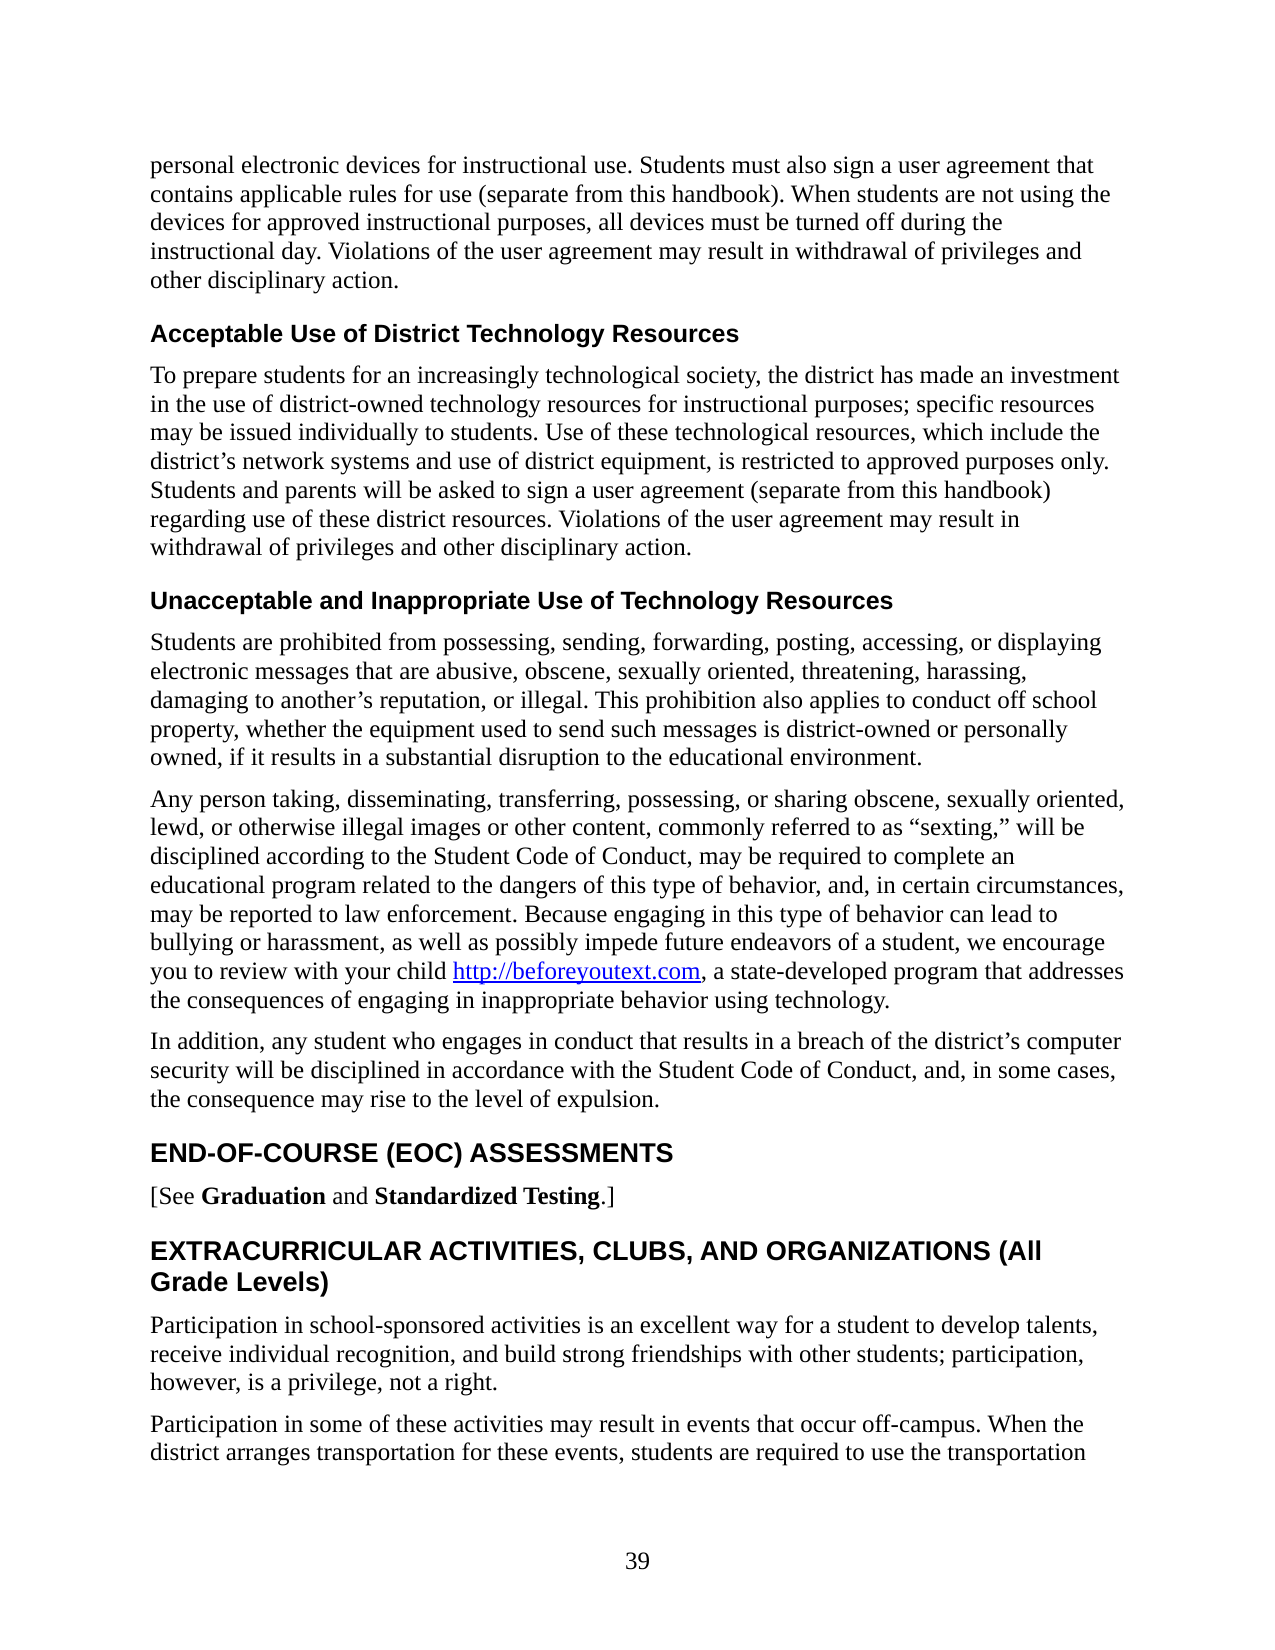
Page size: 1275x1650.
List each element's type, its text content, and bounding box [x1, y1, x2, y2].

text Any person taking, disseminating, transferring, possessing, or sharing obscene, sexually oriented, lewd, or otherwise illegal images or other content, commonly referred to as “sexting,” will be disciplined according to the Student Code of Conduct, may be required to complete an educational program related to the dangers of this type of behavior, and, in certain circumstances, may be reported to law enforcement. Because engaging in this type of behavior can lead to bullying or harassment, as well as possibly impede future endeavors of a student, we encourage you to review with your child http://beforeyoutext.com, a state-developed program that addresses the consequences of engaging in inappropriate behavior using technology. [150, 784, 1125, 1014]
text To prepare students for an increasingly technological society, the district has made an investment in the use of district-owned technology resources for instructional purposes; specific resources may be issued individually to students. Use of these technological resources, which include the district’s network systems and use of district equipment, is restricted to approved purposes only. Students and parents will be asked to sign a user agreement (separate from this handbook) regarding use of these district resources. Violations of the user agreement may result in withdrawal of privileges and other disciplinary action. [150, 360, 1125, 561]
text In addition, any student who engages in conduct that results in a breach of the district’s computer security will be disciplined in accordance with the Student Code of Conduct, and, in some cases, the consequence may rise to the level of expulsion. [150, 1026, 1125, 1112]
subtitle Unacceptable and Inappropriate Use of Technology Resources [150, 586, 1125, 615]
subtitle END-OF-COURSE (EOC) ASSESSMENTS [150, 1137, 1125, 1169]
text [See Graduation and Standardized Testing.] [150, 1181, 1125, 1210]
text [150, 1409, 1125, 1466]
text Participation in school-sponsored activities is an excellent way for a student to develop talents, receive individual recognition, and build strong friendships with other students; participation, however, is a privilege, not a right. [150, 1310, 1125, 1396]
subtitle EXTRACURRICULAR ACTIVITIES, CLUBS, AND ORGANIZATIONS (All Grade Levels) [150, 1235, 1125, 1297]
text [150, 150, 1125, 294]
subtitle Acceptable Use of District Technology Resources [150, 319, 1125, 347]
text Students are prohibited from possessing, sending, forwarding, posting, accessing, or displaying electronic messages that are abusive, obscene, sexually oriented, threatening, harassing, damaging to another’s reputation, or illegal. This prohibition also applies to conduct off school property, whether the equipment used to send such messages is district-owned or personally owned, if it results in a substantial disruption to the educational environment. [150, 627, 1125, 771]
